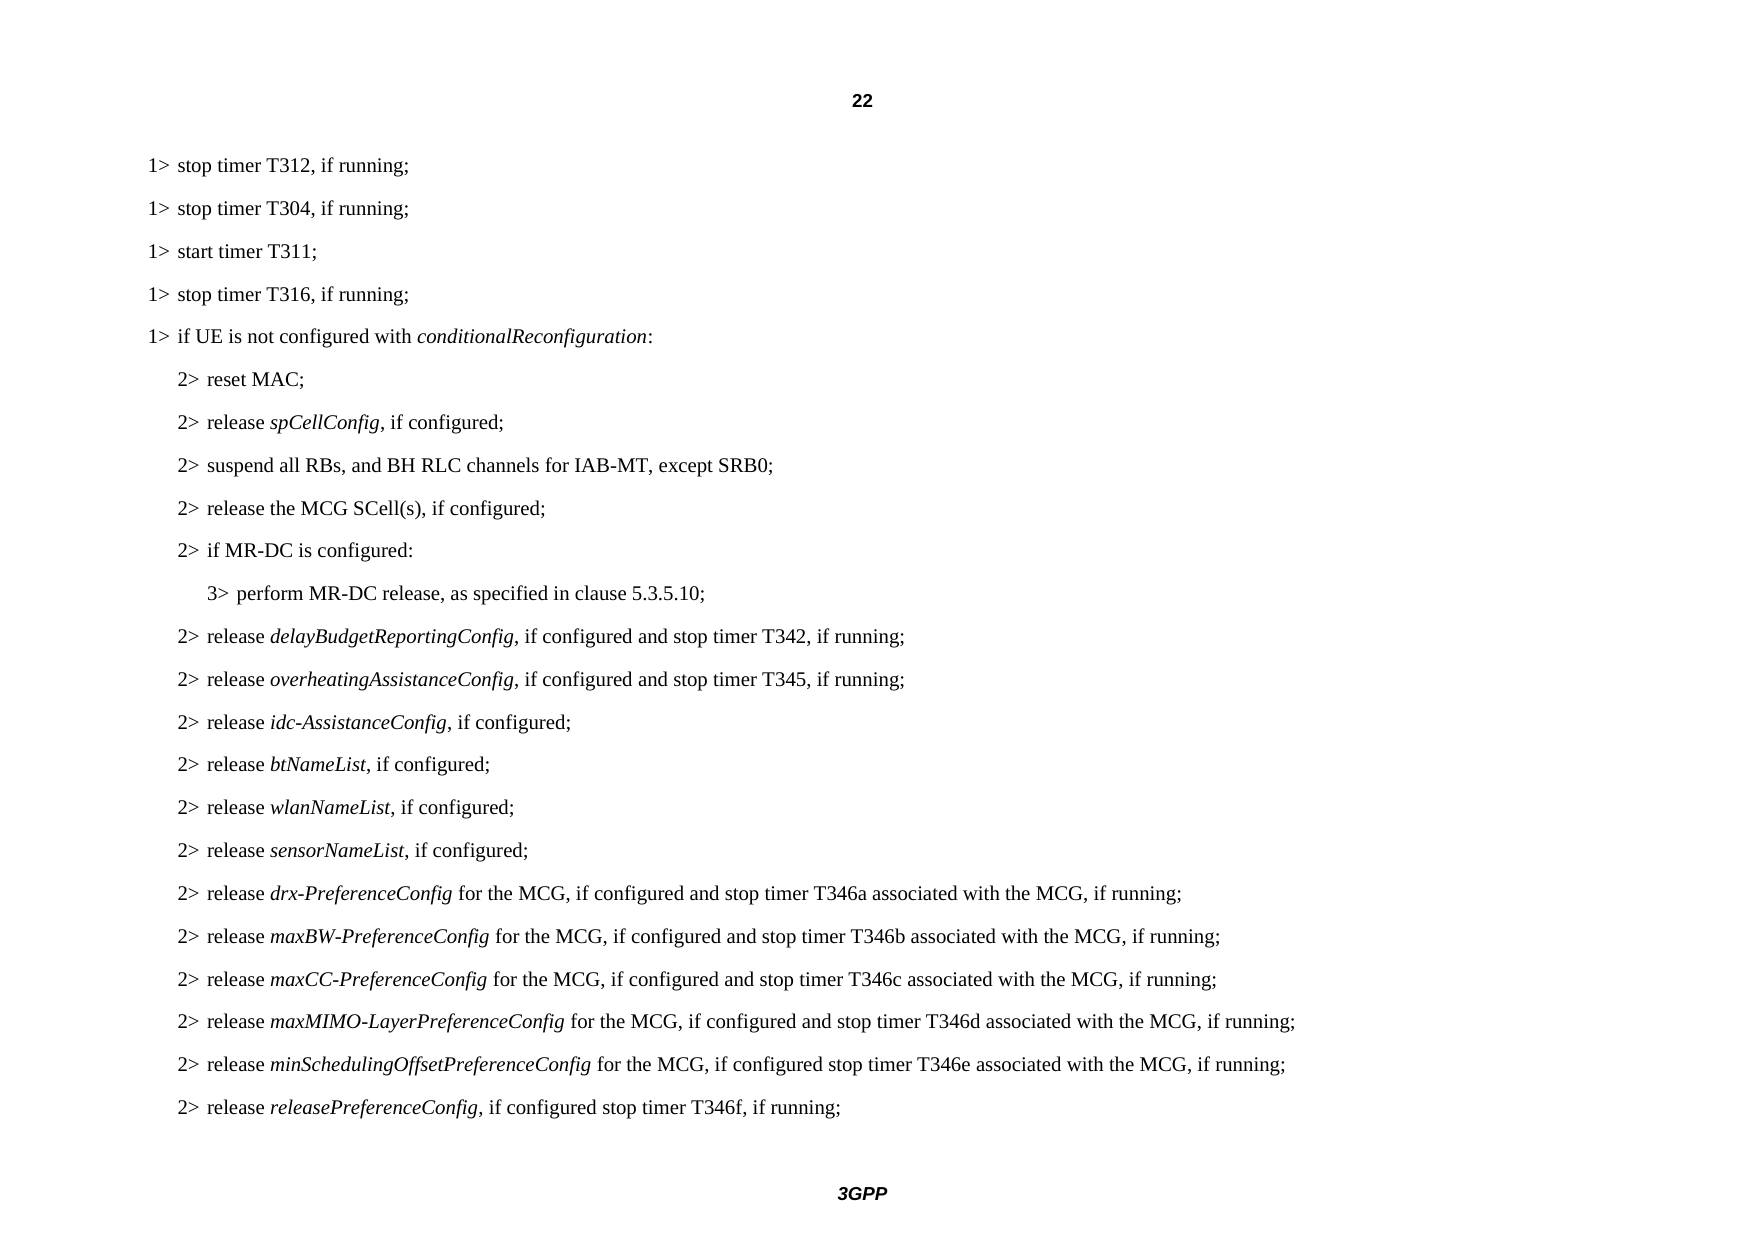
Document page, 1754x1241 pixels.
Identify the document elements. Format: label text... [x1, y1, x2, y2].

text 1> stop timer T304, if running; [148, 196, 1606, 220]
text 2> release the MCG SCell(s), if configured; [177, 496, 1606, 519]
text 1> if UE is not configured with conditionalReconfiguration: [148, 324, 1606, 348]
text 2> release maxCC-PreferenceConfig for the MCG, if configured and stop timer T346c associated with the MCG, if running; [177, 966, 1606, 991]
text 2> release idc-AssistanceConfig, if configured; [177, 709, 1606, 734]
text 2> release sensorNameList, if configured; [177, 838, 1606, 862]
text 2> if MR-DC is configured: [177, 538, 1606, 562]
text 1> start timer T311; [148, 239, 1606, 263]
text 2> reset MAC; [177, 367, 1606, 391]
text 2> suspend all RBs, and BH RLC channels for IAB-MT, except SRB0; [177, 453, 1606, 477]
text 2> release minSchedulingOffsetPreferenceConfig for the MCG, if configured stop timer T346e associated with the MCG, if running; [177, 1052, 1606, 1076]
text 1> stop timer T316, if running; [148, 281, 1606, 306]
text 2> release spCellConfig, if configured; [177, 410, 1606, 434]
text 2> release wlanNameList, if configured; [177, 795, 1606, 819]
text 2> release maxMIMO-LayerPreferenceConfig for the MCG, if configured and stop timer T346d associated with the MCG, if running; [177, 1009, 1606, 1033]
text 2> release overheatingAssistanceConfig, if configured and stop timer T345, if running; [177, 667, 1606, 691]
text 2> release maxBW-PreferenceConfig for the MCG, if configured and stop timer T346b associated with the MCG, if running; [177, 924, 1606, 948]
text 2> release delayBudgetReportingConfig, if configured and stop timer T342, if running; [177, 624, 1606, 648]
text 3> perform MR-DC release, as specified in clause 5.3.5.10; [207, 581, 1606, 605]
text 2> release drx-PreferenceConfig for the MCG, if configured and stop timer T346a associated with the MCG, if running; [177, 881, 1606, 905]
text 1> stop timer T312, if running; [148, 153, 1606, 177]
text 2> release btNameList, if configured; [177, 752, 1606, 776]
text 2> release releasePreferenceConfig, if configured stop timer T346f, if running; [177, 1095, 1606, 1119]
